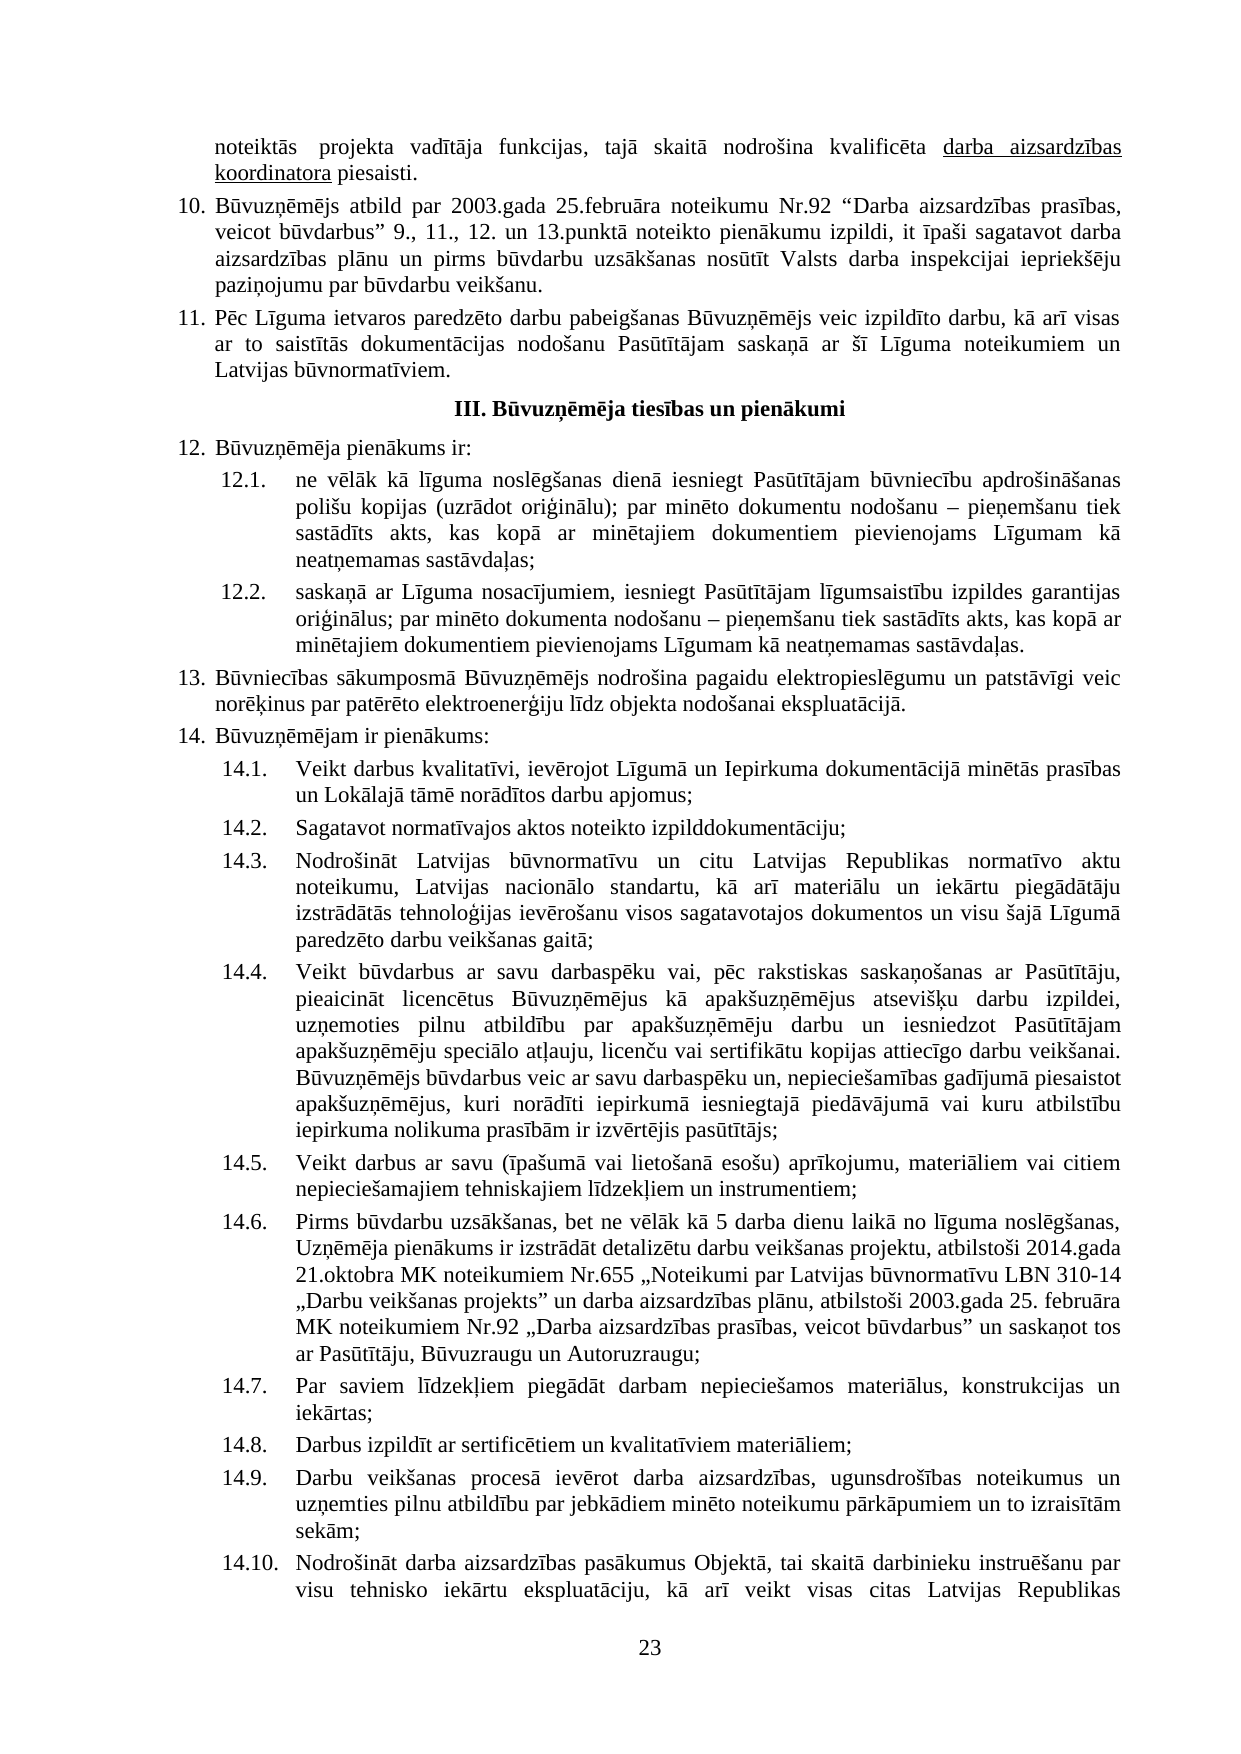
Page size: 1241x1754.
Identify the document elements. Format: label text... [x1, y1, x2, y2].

list Pēc Līguma ietvaros paredzēto darbu pabeigšanas Būvuzņēmējs veic izpildīto darbu, kā arī visas ar to saistītās dokumentācijas nodošanu Pasūtītājam saskaņā ar šī Līguma noteikumiem un Latvijas būvnormatīviem. [177, 303, 1122, 383]
list Būvuzņēmējam ir pienākums: [177, 722, 1122, 749]
list Darbu veikšanas procesā ievērot darba aizsardzības, ugunsdrošības noteikumus un uzņemties pilnu atbildību par jebkādiem minēto noteikumu pārkāpumiem un to izraisītām sekām; [222, 1464, 1122, 1543]
list Sagatavot normatīvajos aktos noteikto izpilddokumentāciju; [222, 814, 1122, 840]
list ne vēlāk kā līguma noslēgšanas dienā iesniegt Pasūtītājam būvniecību apdrošināšanas polišu kopijas (uzrādot oriģinālu); par minēto dokumentu nodošanu – pieņemšanu tiek sastādīts akts, kas kopā ar minētajiem dokumentiem pievienojams Līgumam kā neatņemamas sastāvdaļas; [220, 467, 1122, 572]
list Nodrošināt Latvijas būvnormatīvu un citu Latvijas Republikas normatīvo aktu noteikumu, Latvijas nacionālo standartu, kā arī materiālu un iekārtu piegādātāju izstrādātās tehnoloģijas ievērošanu visos sagatavotajos dokumentos un visu šajā Līgumā paredzēto darbu veikšanas gaitā; [222, 847, 1122, 952]
list saskaņā ar Līguma nosacījumiem, iesniegt Pasūtītājam līgumsaistību izpildes garantijas oriģinālus; par minēto dokumenta nodošanu – pieņemšanu tiek sastādīts akts, kas kopā ar minētajiem dokumentiem pievienojams Līgumam kā neatņemamas sastāvdaļas. [220, 578, 1122, 657]
list Par saviem līdzekļiem piegādāt darbam nepieciešamos materiālus, konstrukcijas un iekārtas; [222, 1372, 1122, 1425]
list Darbus izpildīt ar sertificētiem un kvalitatīviem materiāliem; [222, 1431, 1122, 1458]
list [222, 1549, 1122, 1602]
list Būvuzņēmējs atbild par 2003.gada 25.februāra noteikumu Nr.92 “Darba aizsardzības prasības, veicot būvdarbus” 9., 11., 12. un 13.punktā noteikto pienākumu izpildi, it īpaši sagatavot darba aizsardzības plānu un pirms būvdarbu uzsākšanas nosūtīt Valsts darba inspekcijai iepriekšēju paziņojumu par būvdarbu veikšanu. [177, 192, 1122, 297]
list Būvuzņēmēja pienākums ir: [177, 434, 1122, 460]
text III. Būvuzņēmēja tiesības un pienākumi [177, 395, 1122, 421]
list Veikt darbus ar savu (īpašumā vai lietošanā esošu) aprīkojumu, materiāliem vai citiem nepieciešamajiem tehniskajiem līdzekļiem un instrumentiem; [222, 1149, 1122, 1202]
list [177, 133, 1122, 186]
list Veikt darbus kvalitatīvi, ievērojot Līgumā un Iepirkuma dokumentācijā minētās prasības un Lokālajā tāmē norādītos darbu apjomus; [222, 755, 1122, 808]
list Veikt būvdarbus ar savu darbaspēku vai, pēc rakstiskas saskaņošanas ar Pasūtītāju, pieaicināt licencētus Būvuzņēmējus kā apakšuzņēmējus atsevišķu darbu izpildei, uzņemoties pilnu atbildību par apakšuzņēmēju darbu un iesniedzot Pasūtītājam apakšuzņēmēju speciālo atļauju, licenču vai sertifikātu kopijas attiecīgo darbu veikšanai. Būvuzņēmējs būvdarbus veic ar savu darbaspēku un, nepieciešamības gadījumā piesaistot apakšuzņēmējus, kuri norādīti iepirkumā iesniegtajā piedāvājumā vai kuru atbilstību iepirkuma nolikuma prasībām ir izvērtējis pasūtītājs; [222, 958, 1122, 1143]
list Būvniecības sākumposmā Būvuzņēmējs nodrošina pagaidu elektropieslēgumu un patstāvīgi veic norēķinus par patērēto elektroenerģiju līdz objekta nodošanai ekspluatācijā. [177, 663, 1122, 716]
list Pirms būvdarbu uzsākšanas, bet ne vēlāk kā 5 darba dienu laikā no līguma noslēgšanas, Uzņēmēja pienākums ir izstrādāt detalizētu darbu veikšanas projektu, atbilstoši 2014.gada 21.oktobra MK noteikumiem Nr.655 „Noteikumi par Latvijas būvnormatīvu LBN 310-14 „Darbu veikšanas projekts” un darba aizsardzības plānu, atbilstoši 2003.gada 25. februāra MK noteikumiem Nr.92 „Darba aizsardzības prasības, veicot būvdarbus” un saskaņot tos ar Pasūtītāju, Būvuzraugu un Autoruzraugu; [222, 1208, 1122, 1366]
